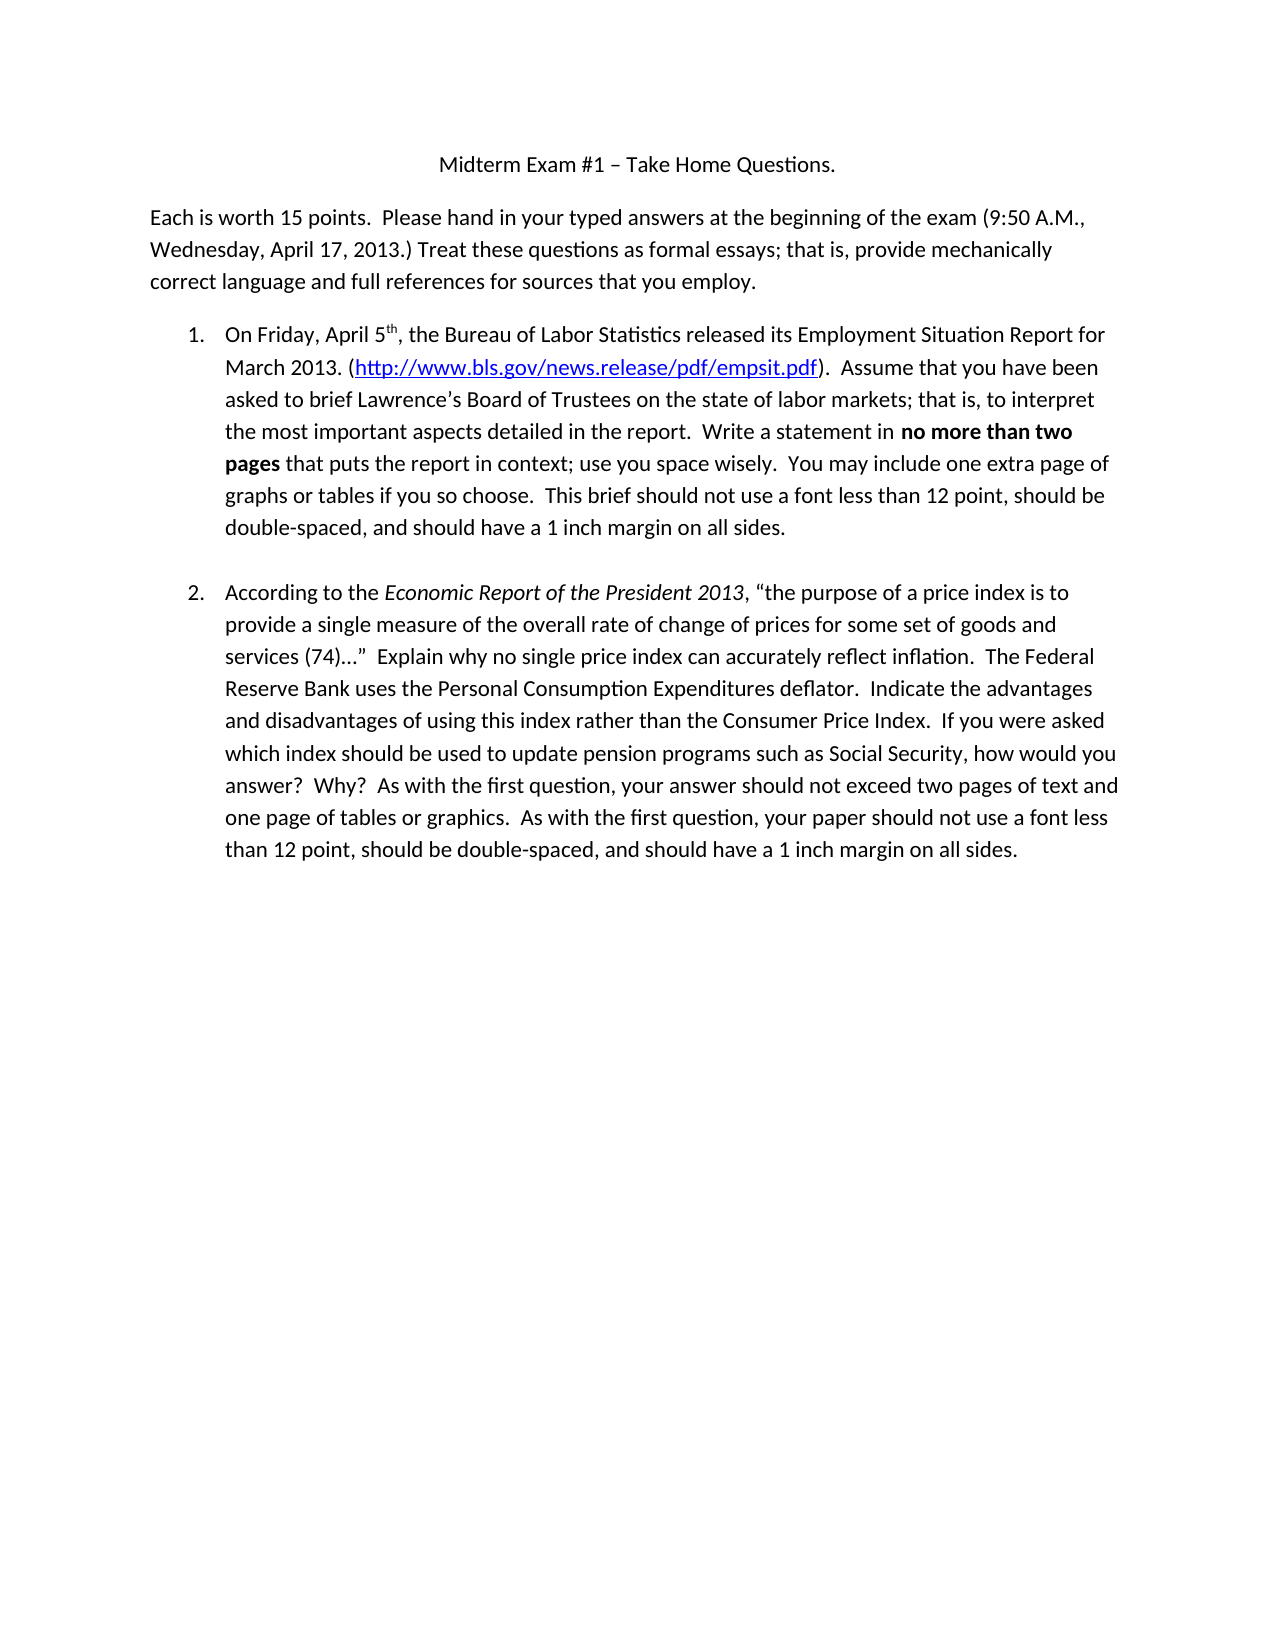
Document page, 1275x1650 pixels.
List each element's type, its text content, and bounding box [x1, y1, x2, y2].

text Each is worth 15 points. Please hand in your typed answers at the beginning of the exam (9:50 A.M., Wednesday, April 17, 2013.) Treat these questions as formal essays; that is, provide mechanically correct language and full references for sources that you employ. [150, 203, 1125, 295]
list According to the Economic Report of the President 2013, “the purpose of a price index is to provide a single measure of the overall rate of change of prices for some set of goods and services (74)…” Explain why no single price index can accurately reflect inflation. The Federal Reserve Bank uses the Personal Consumption Expenditures deflator. Indicate the advantages and disadvantages of using this index rather than the Consumer Price Index. If you were asked which index should be used to update pension programs such as Social Security, how would you answer? Why? As with the first question, your answer should not exceed two pages of text and one page of tables or graphics. As with the first question, your paper should not use a font less than 12 point, should be double-spaced, and should have a 1 inch margin on all sides. [187, 578, 1125, 863]
list On Friday, April 5th, the Bureau of Labor Statistics released its Employment Situation Report for March 2013. (http://www.bls.gov/news.release/pdf/empsit.pdf). Assume that you have been asked to brief Lawrence’s Board of Trustees on the state of labor markets; that is, to interpret the most important aspects detailed in the report. Write a statement in no more than two pages that puts the report in context; use you space wisely. You may include one extra page of graphs or tables if you so choose. This brief should not use a font less than 12 point, should be double-spaced, and should have a 1 inch margin on all sides. [187, 320, 1125, 542]
text Midterm Exam #1 – Take Home Questions. [150, 150, 1125, 178]
